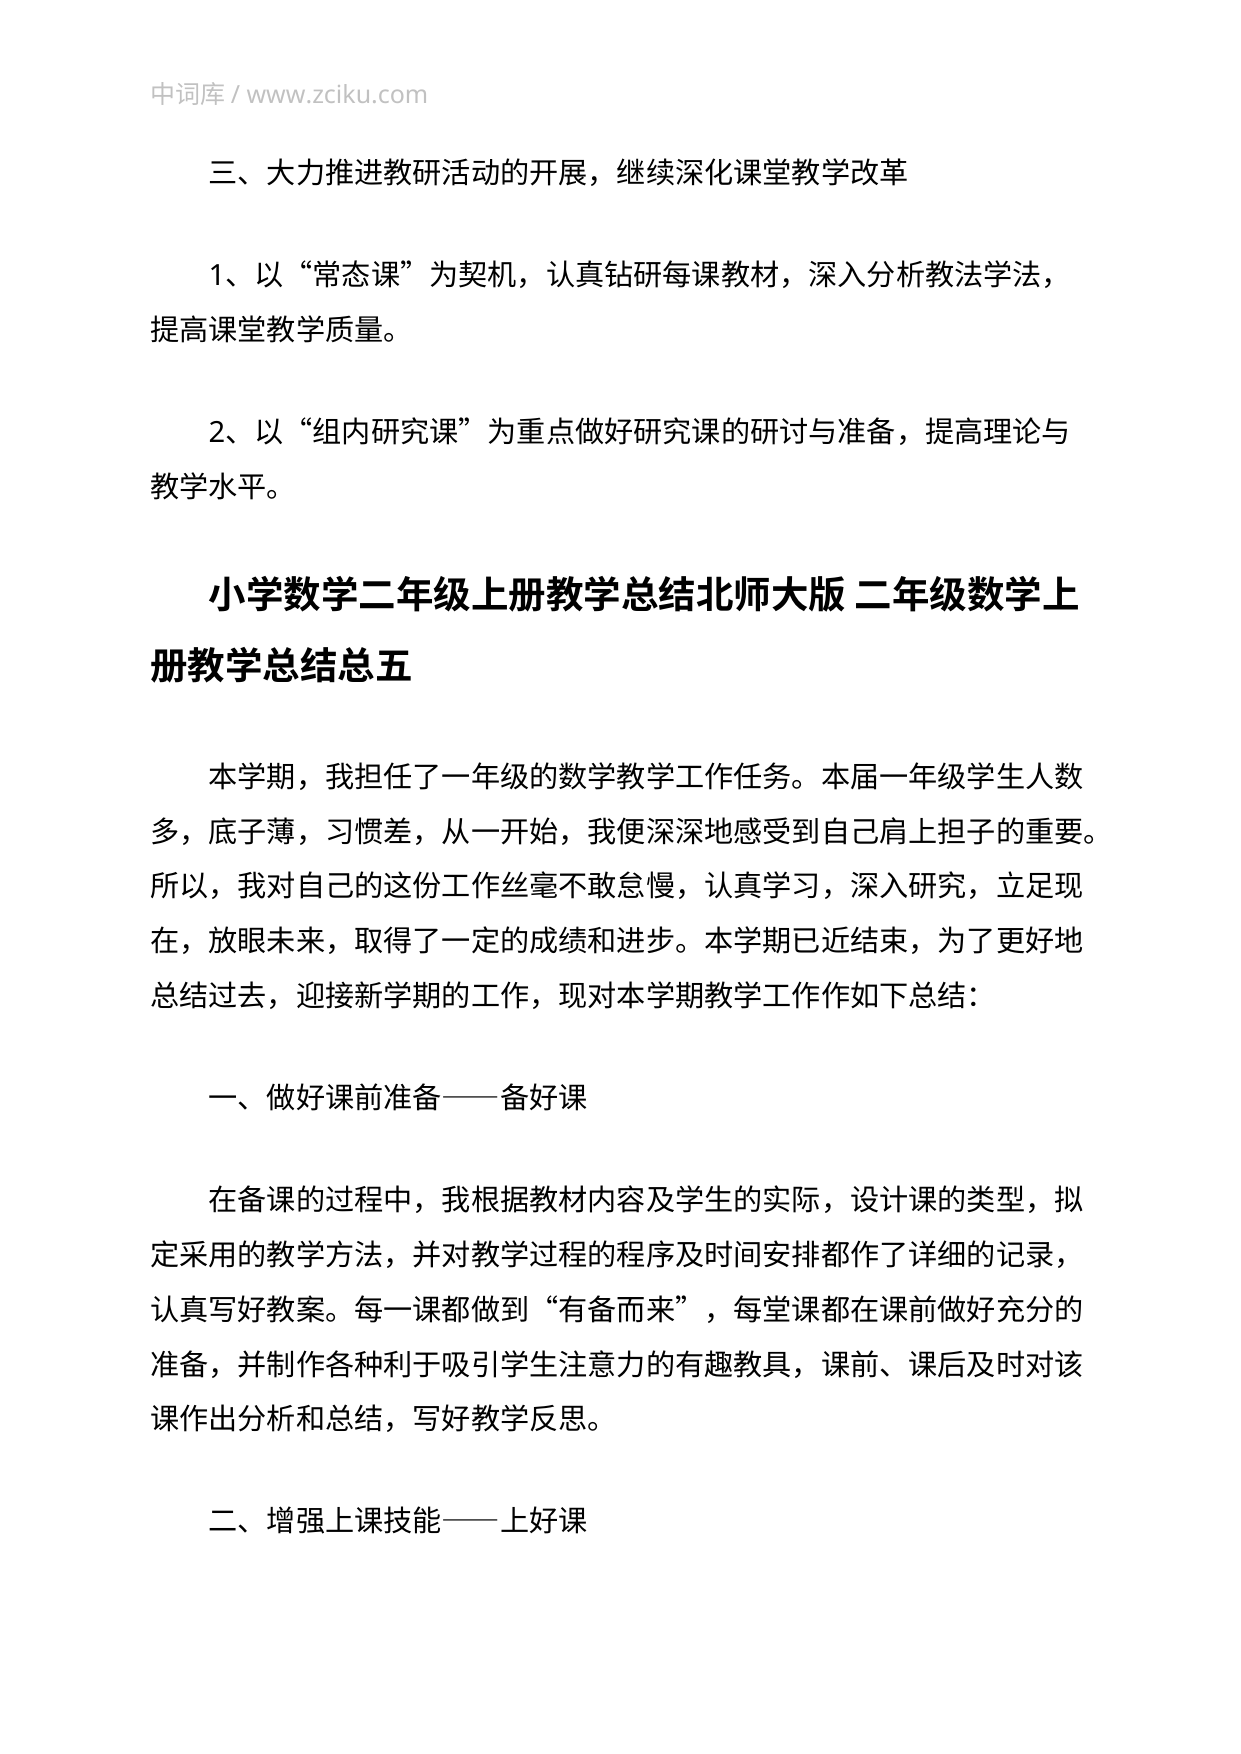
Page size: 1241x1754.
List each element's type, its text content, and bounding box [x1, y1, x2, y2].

text 2、以“组内研究课”为重点做好研究课的研讨与准备，提高理论与教学水平。 [150, 408, 1090, 506]
text 在备课的过程中，我根据教材内容及学生的实际，设计课的类型，拟定采用的教学方法，并对教学过程的程序及时间安排都作了详细的记录，认真写好教案。每一课都做到“有备而来”，每堂课都在课前做好充分的准备，并制作各种利于吸引学生注意力的有趣教具，课前、课后及时对该课作出分析和总结，写好教学反思。 [150, 1176, 1090, 1438]
text 一、做好课前准备——备好课 [150, 1074, 1090, 1117]
text 二、增强上课技能——上好课 [150, 1498, 1090, 1540]
text 本学期，我担任了一年级的数学教学工作任务。本届一年级学生人数多，底子薄，习惯差，从一开始，我便深深地感受到自己肩上担子的重要。所以，我对自己的这份工作丝毫不敢怠慢，认真学习，深入研究，立足现在，放眼未来，取得了一定的成绩和进步。本学期已近结束，为了更好地总结过去，迎接新学期的工作，现对本学期教学工作作如下总结： [150, 753, 1090, 1015]
text 三、大力推进教研活动的开展，继续深化课堂教学改革 [150, 150, 1090, 192]
text 小学数学二年级上册教学总结北师大版 二年级数学上册教学总结总五 [150, 565, 1090, 690]
text 1、以“常态课”为契机，认真钻研每课教材，深入分析教法学法，提高课堂教学质量。 [150, 252, 1090, 349]
